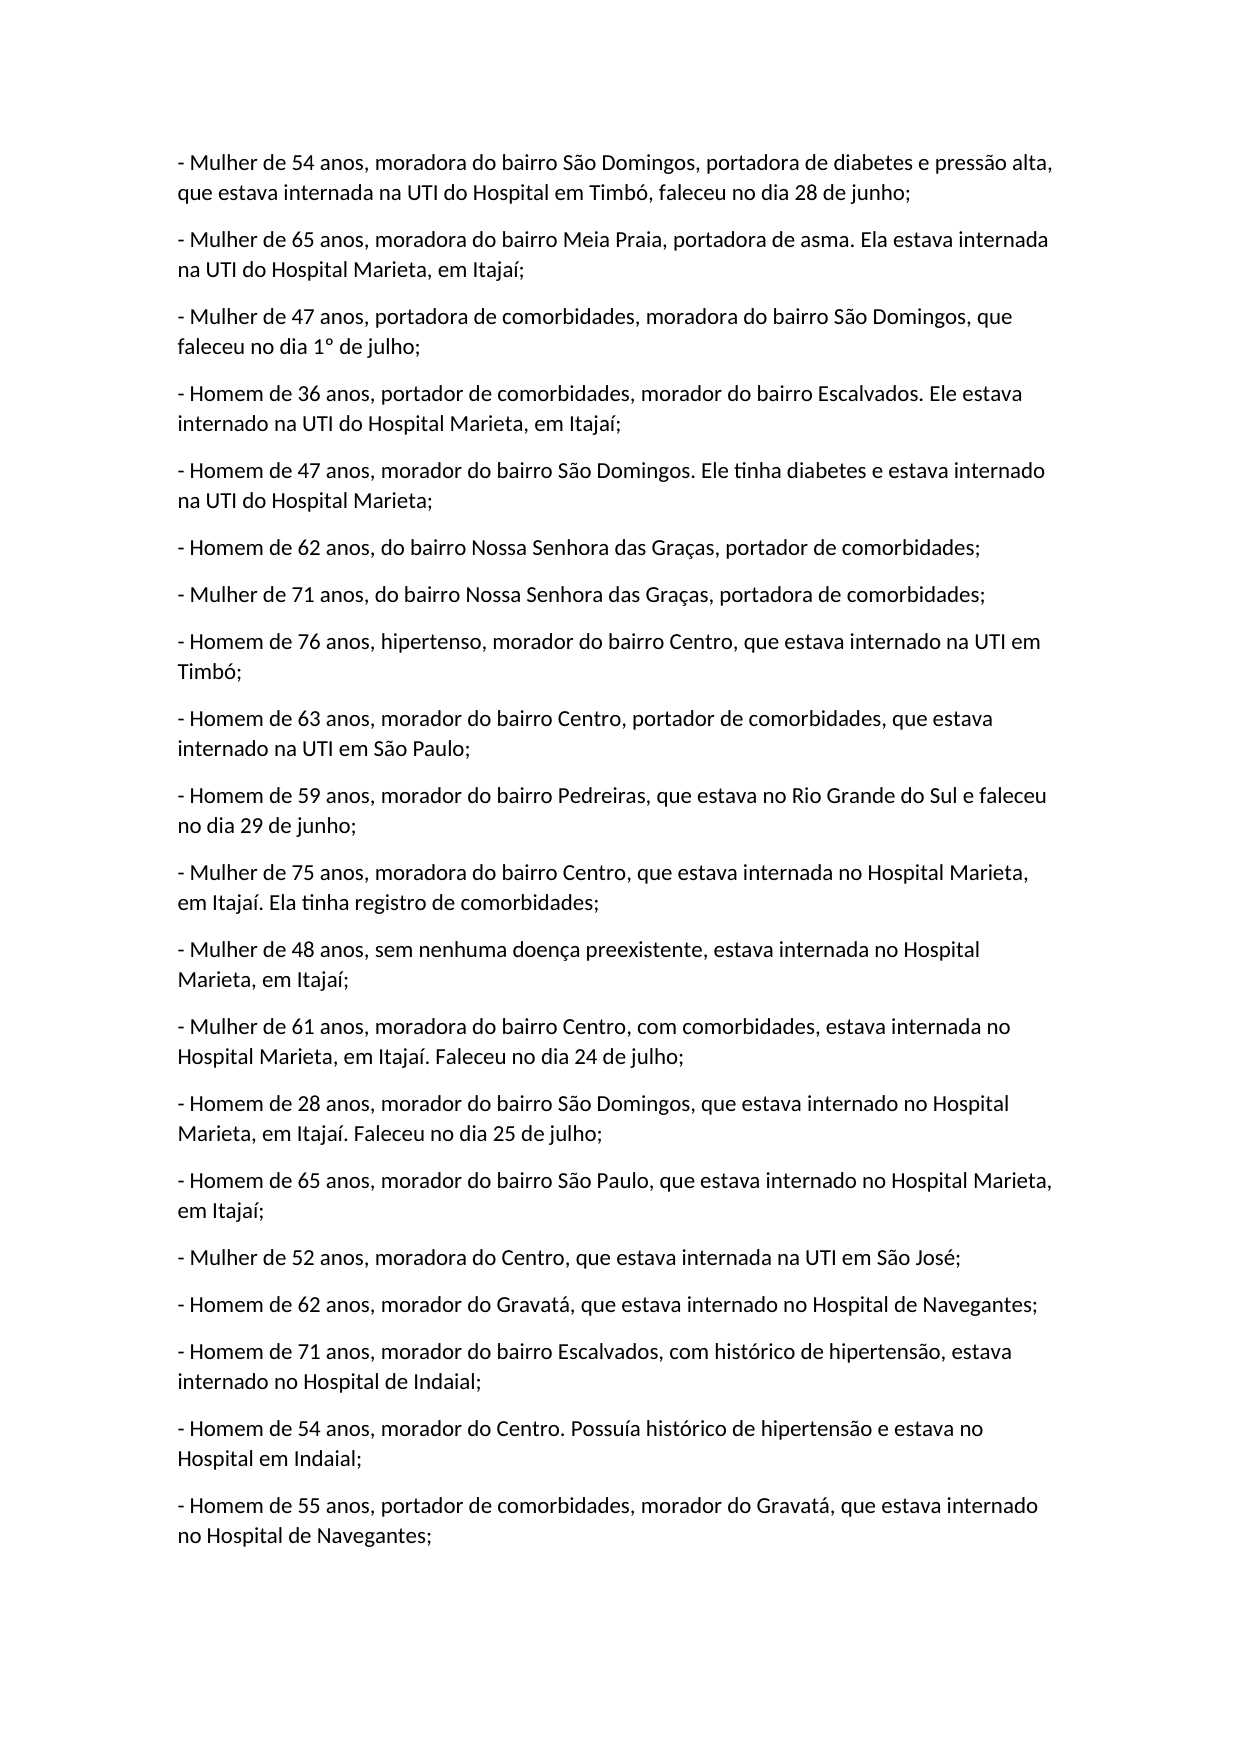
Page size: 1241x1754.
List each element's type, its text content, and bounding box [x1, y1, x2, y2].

text - Mulher de 71 anos, do bairro Nossa Senhora das Graças, portadora de comorbidades; [177, 580, 1063, 608]
text - Mulher de 48 anos, sem nenhuma doença preexistente, estava internada no Hospital Marieta, em Itajaí; [177, 935, 1063, 993]
text - Mulher de 75 anos, moradora do bairro Centro, que estava internada no Hospital Marieta, em Itajaí. Ela tinha registro de comorbidades; [177, 858, 1063, 916]
text - Mulher de 47 anos, portadora de comorbidades, moradora do bairro São Domingos, que faleceu no dia 1º de julho; [177, 302, 1063, 360]
text - Homem de 65 anos, morador do bairro São Paulo, que estava internado no Hospital Marieta, em Itajaí; [177, 1166, 1063, 1224]
text - Homem de 62 anos, morador do Gravatá, que estava internado no Hospital de Navegantes; [177, 1290, 1063, 1318]
text - Homem de 76 anos, hipertenso, morador do bairro Centro, que estava internado na UTI em Timbó; [177, 627, 1063, 685]
text - Homem de 62 anos, do bairro Nossa Senhora das Graças, portador de comorbidades; [177, 533, 1063, 561]
text - Mulher de 54 anos, moradora do bairro São Domingos, portadora de diabetes e pressão alta, que estava internada na UTI do Hospital em Timbó, faleceu no dia 28 de junho; [177, 148, 1063, 206]
text - Homem de 55 anos, portador de comorbidades, morador do Gravatá, que estava internado no Hospital de Navegantes; [177, 1491, 1063, 1549]
text - Homem de 71 anos, morador do bairro Escalvados, com histórico de hipertensão, estava internado no Hospital de Indaial; [177, 1337, 1063, 1395]
text - Homem de 36 anos, portador de comorbidades, morador do bairro Escalvados. Ele estava internado na UTI do Hospital Marieta, em Itajaí; [177, 379, 1063, 437]
text - Mulher de 65 anos, moradora do bairro Meia Praia, portadora de asma. Ela estava internada na UTI do Hospital Marieta, em Itajaí; [177, 225, 1063, 283]
text - Homem de 47 anos, morador do bairro São Domingos. Ele tinha diabetes e estava internado na UTI do Hospital Marieta; [177, 456, 1063, 514]
text - Homem de 63 anos, morador do bairro Centro, portador de comorbidades, que estava internado na UTI em São Paulo; [177, 704, 1063, 762]
text - Mulher de 52 anos, moradora do Centro, que estava internada na UTI em São José; [177, 1243, 1063, 1271]
text - Homem de 54 anos, morador do Centro. Possuía histórico de hipertensão e estava no Hospital em Indaial; [177, 1414, 1063, 1472]
text - Mulher de 61 anos, moradora do bairro Centro, com comorbidades, estava internada no Hospital Marieta, em Itajaí. Faleceu no dia 24 de julho; [177, 1012, 1063, 1070]
text - Homem de 28 anos, morador do bairro São Domingos, que estava internado no Hospital Marieta, em Itajaí. Faleceu no dia 25 de julho; [177, 1089, 1063, 1147]
text - Homem de 59 anos, morador do bairro Pedreiras, que estava no Rio Grande do Sul e faleceu no dia 29 de junho; [177, 781, 1063, 839]
